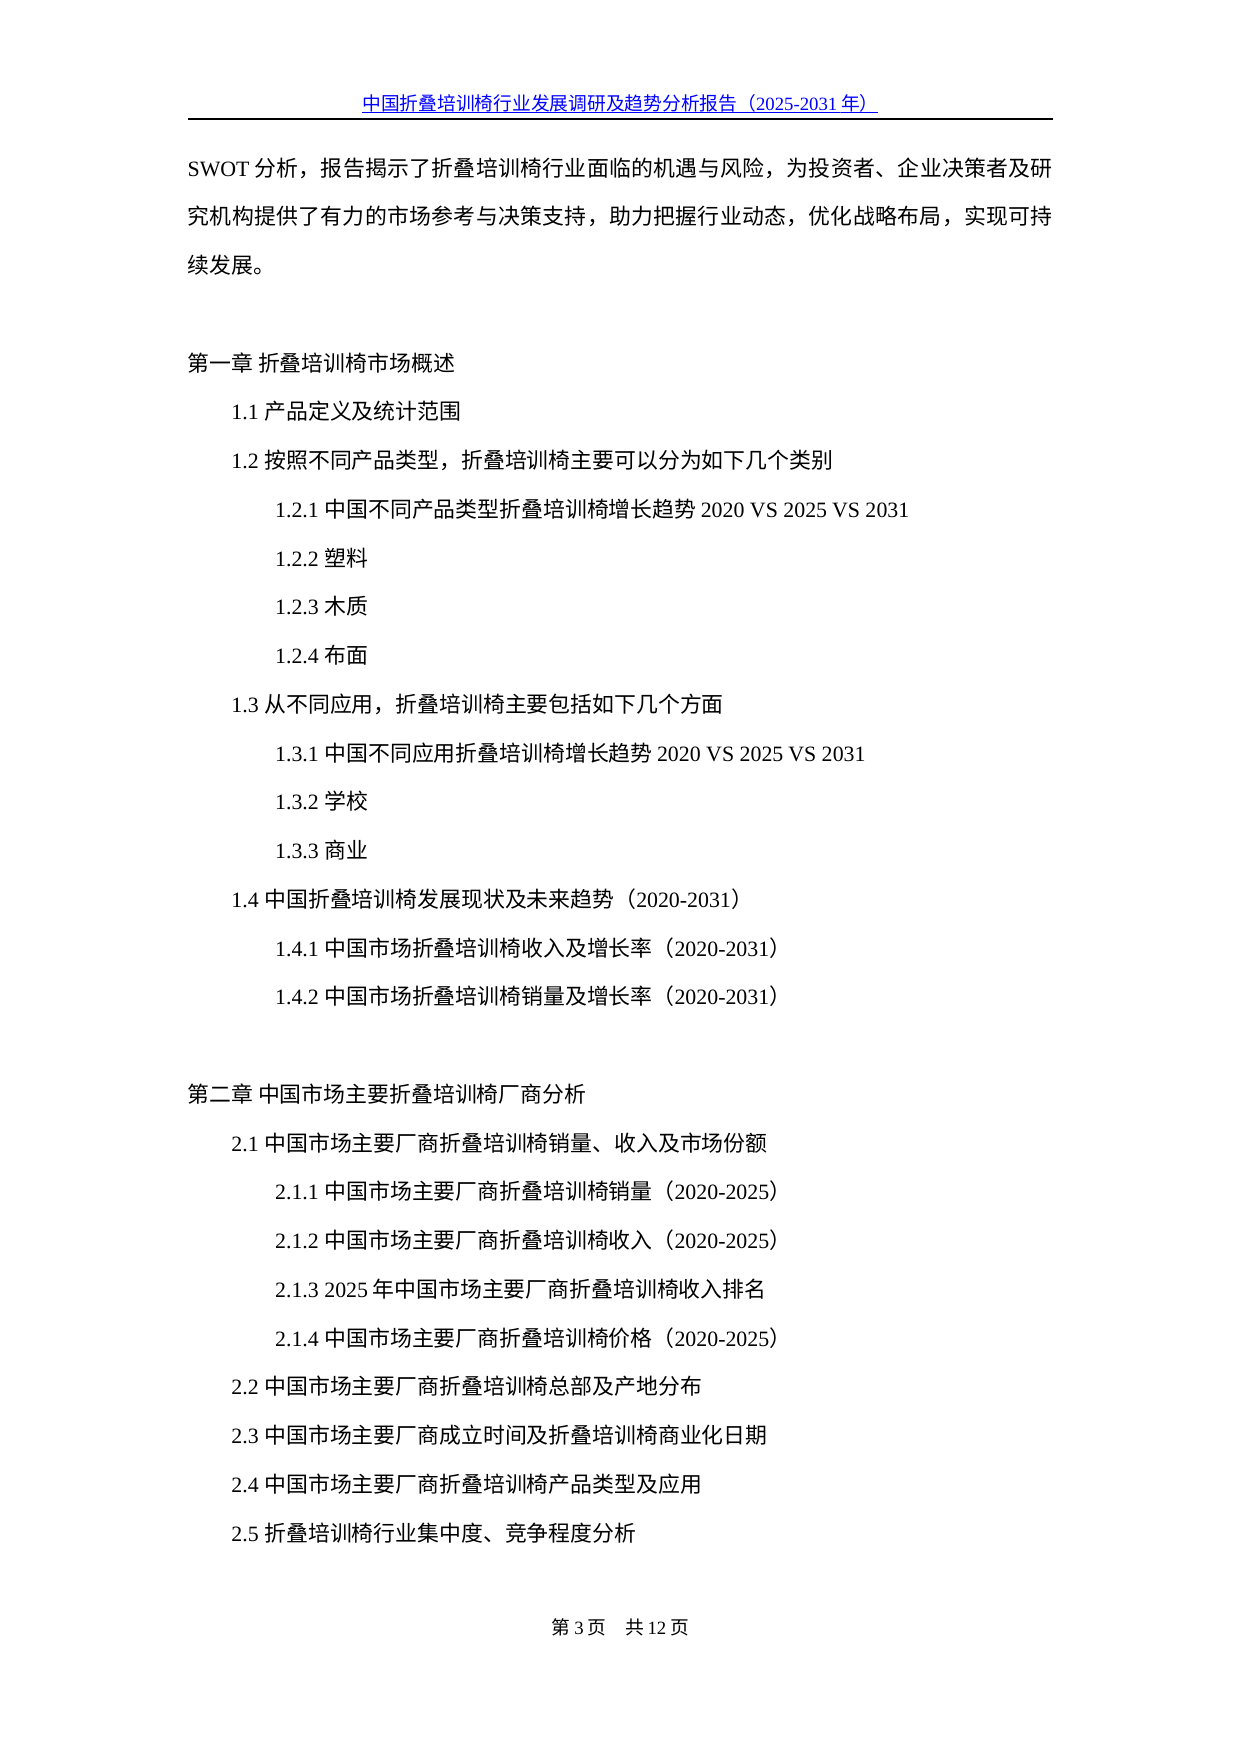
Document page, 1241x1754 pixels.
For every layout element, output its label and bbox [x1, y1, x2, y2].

text [187, 150, 1053, 1548]
